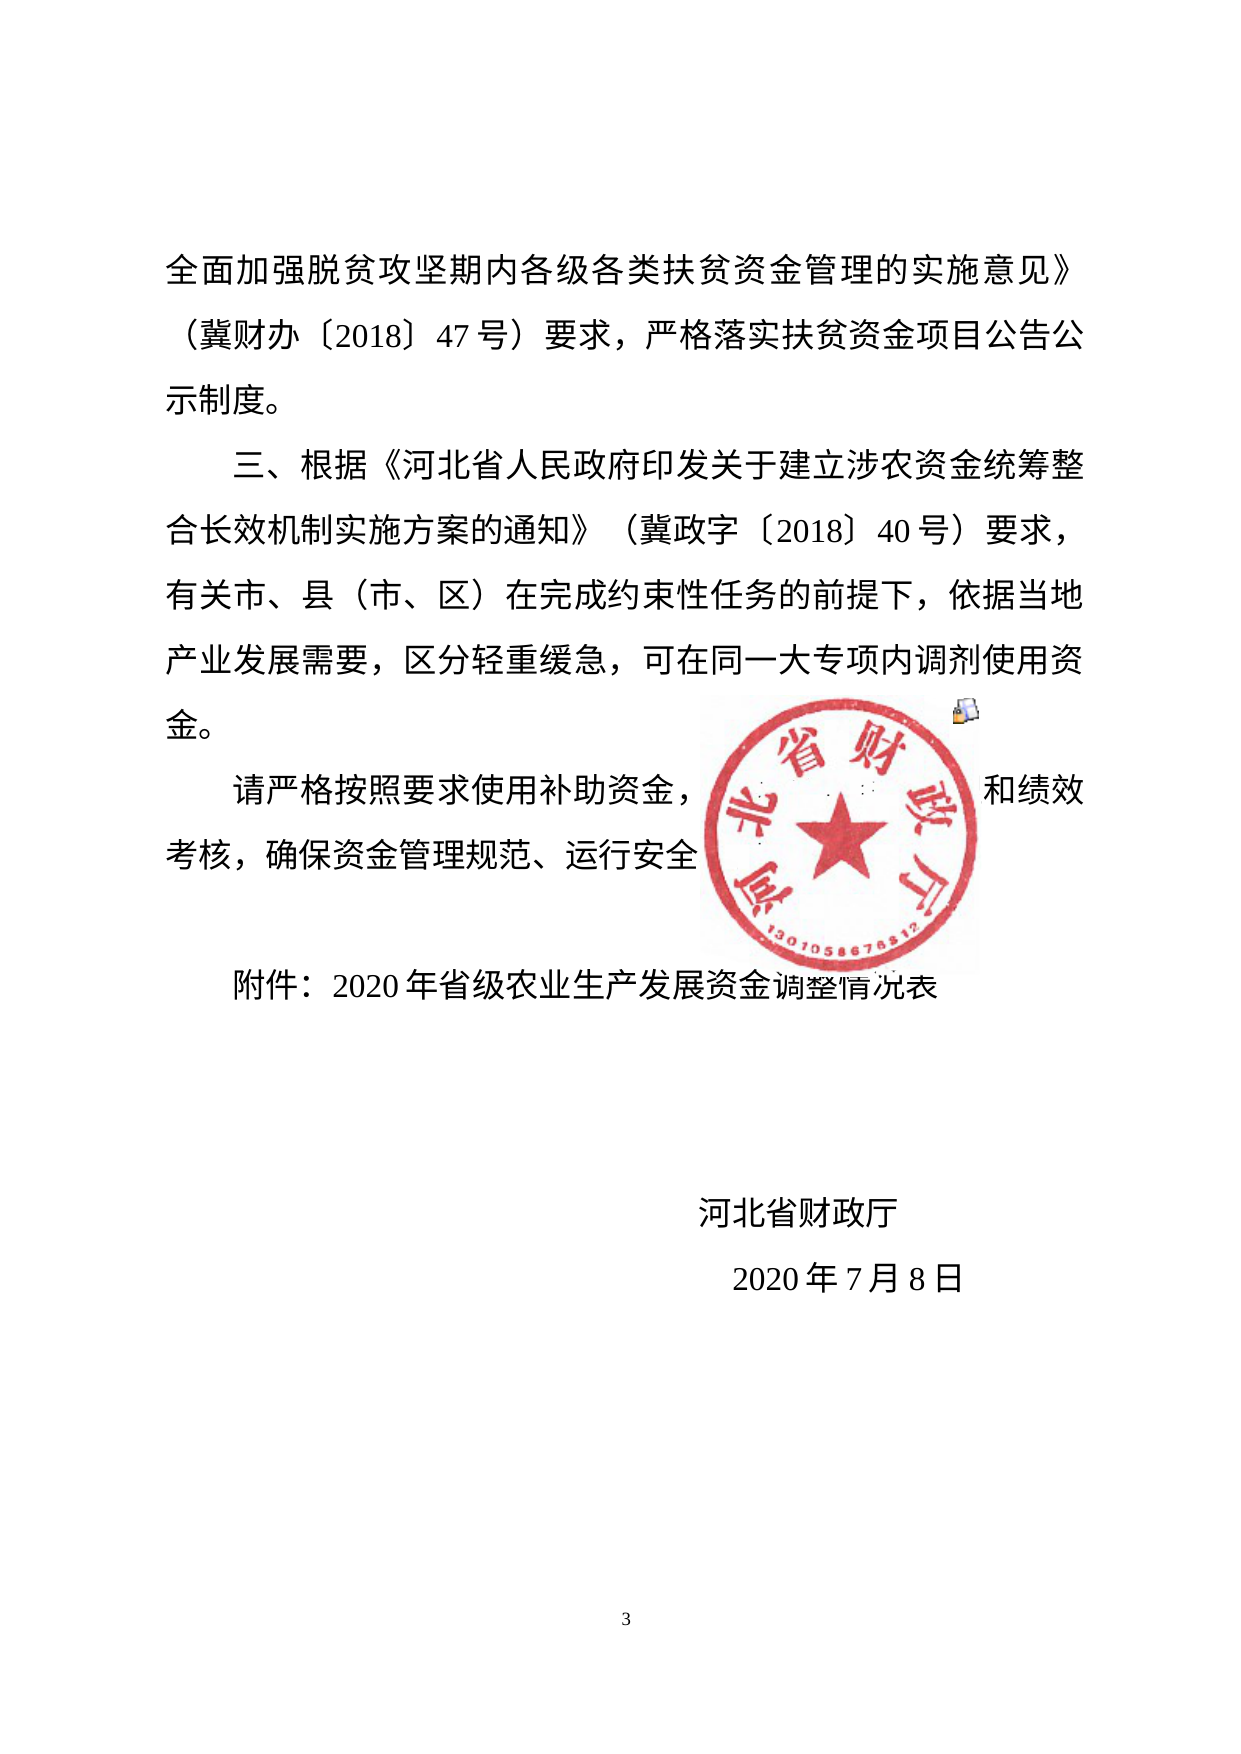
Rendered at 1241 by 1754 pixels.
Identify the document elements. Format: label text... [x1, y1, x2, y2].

text 请严格按照要求使用补助资金，切实加强资金管理和绩效考核，确保资金管理规范、运行安全、使用高效。 [981, 756, 1087, 886]
text 2020年7月8日 [165, 1243, 1087, 1308]
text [165, 236, 1087, 431]
text 三、根据《河北省人民政府印发关于建立涉农资金统筹整合长效机制实施方案的通知》（冀政字〔2018〕40号）要求，有关市、县（市、区）在完成约束性任务的前提下，依据当地产业发展需要，区分轻重缓急，可在同一大专项内调剂使用资金。 [165, 431, 1087, 756]
text 附件：2020年省级农业生产发展资金调整情况表 [232, 951, 1087, 1016]
text 河北省财政厅 [165, 1178, 1087, 1243]
text 请严格按照要求使用补助资金，切实加强资金管理和绩效考核，确保资金管理规范、运行安全、使用高效。 [165, 756, 700, 886]
